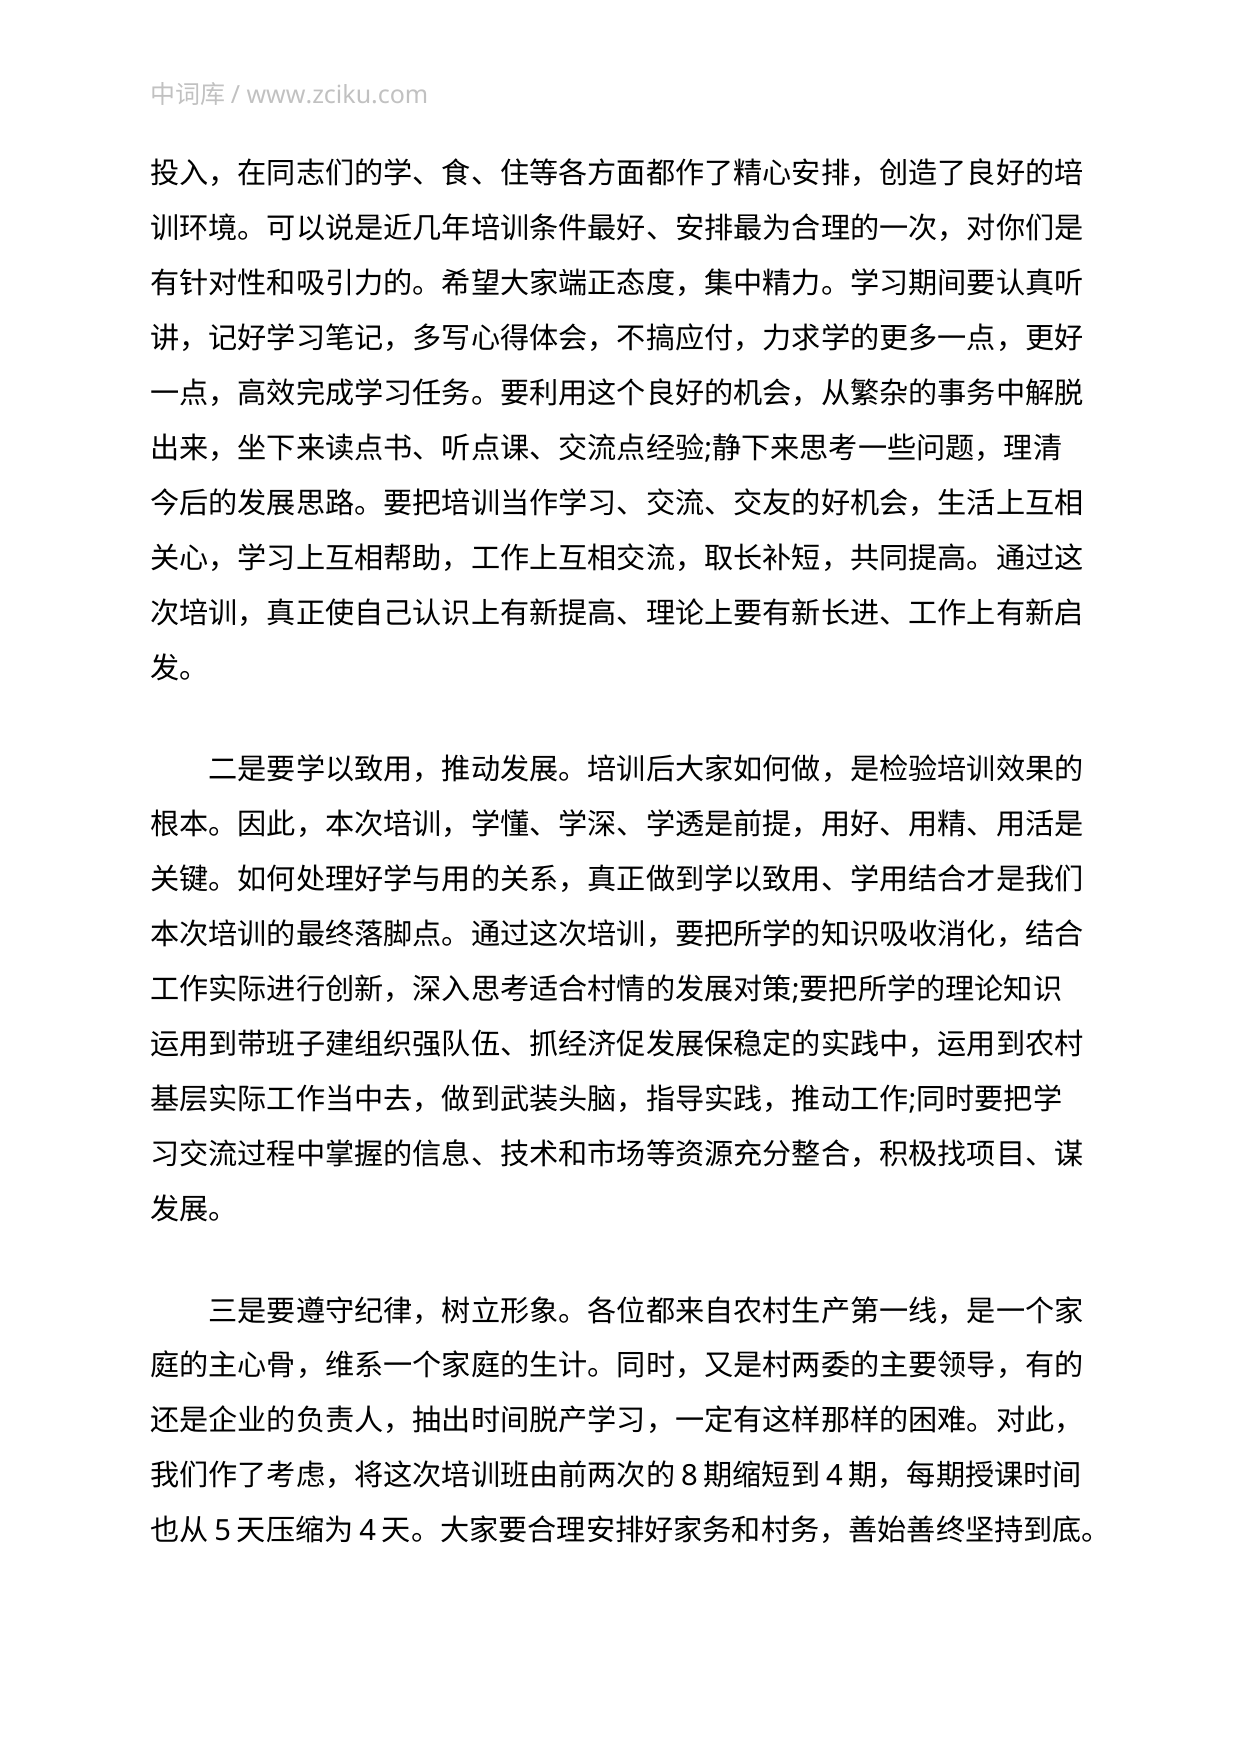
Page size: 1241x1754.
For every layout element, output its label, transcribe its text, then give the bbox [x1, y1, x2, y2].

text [150, 150, 1090, 686]
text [150, 1287, 1090, 1549]
text 二是要学以致用，推动发展。培训后大家如何做，是检验培训效果的根本。因此，本次培训，学懂、学深、学透是前提，用好、用精、用活是关键。如何处理好学与用的关系，真正做到学以致用、学用结合才是我们本次培训的最终落脚点。通过这次培训，要把所学的知识吸收消化，结合工作实际进行创新，深入思考适合村情的发展对策;要把所学的理论知识运用到带班子建组织强队伍、抓经济促发展保稳定的实践中，运用到农村基层实际工作当中去，做到武装头脑，指导实践，推动工作;同时要把学习交流过程中掌握的信息、技术和市场等资源充分整合，积极找项目、谋发展。 [150, 746, 1090, 1228]
